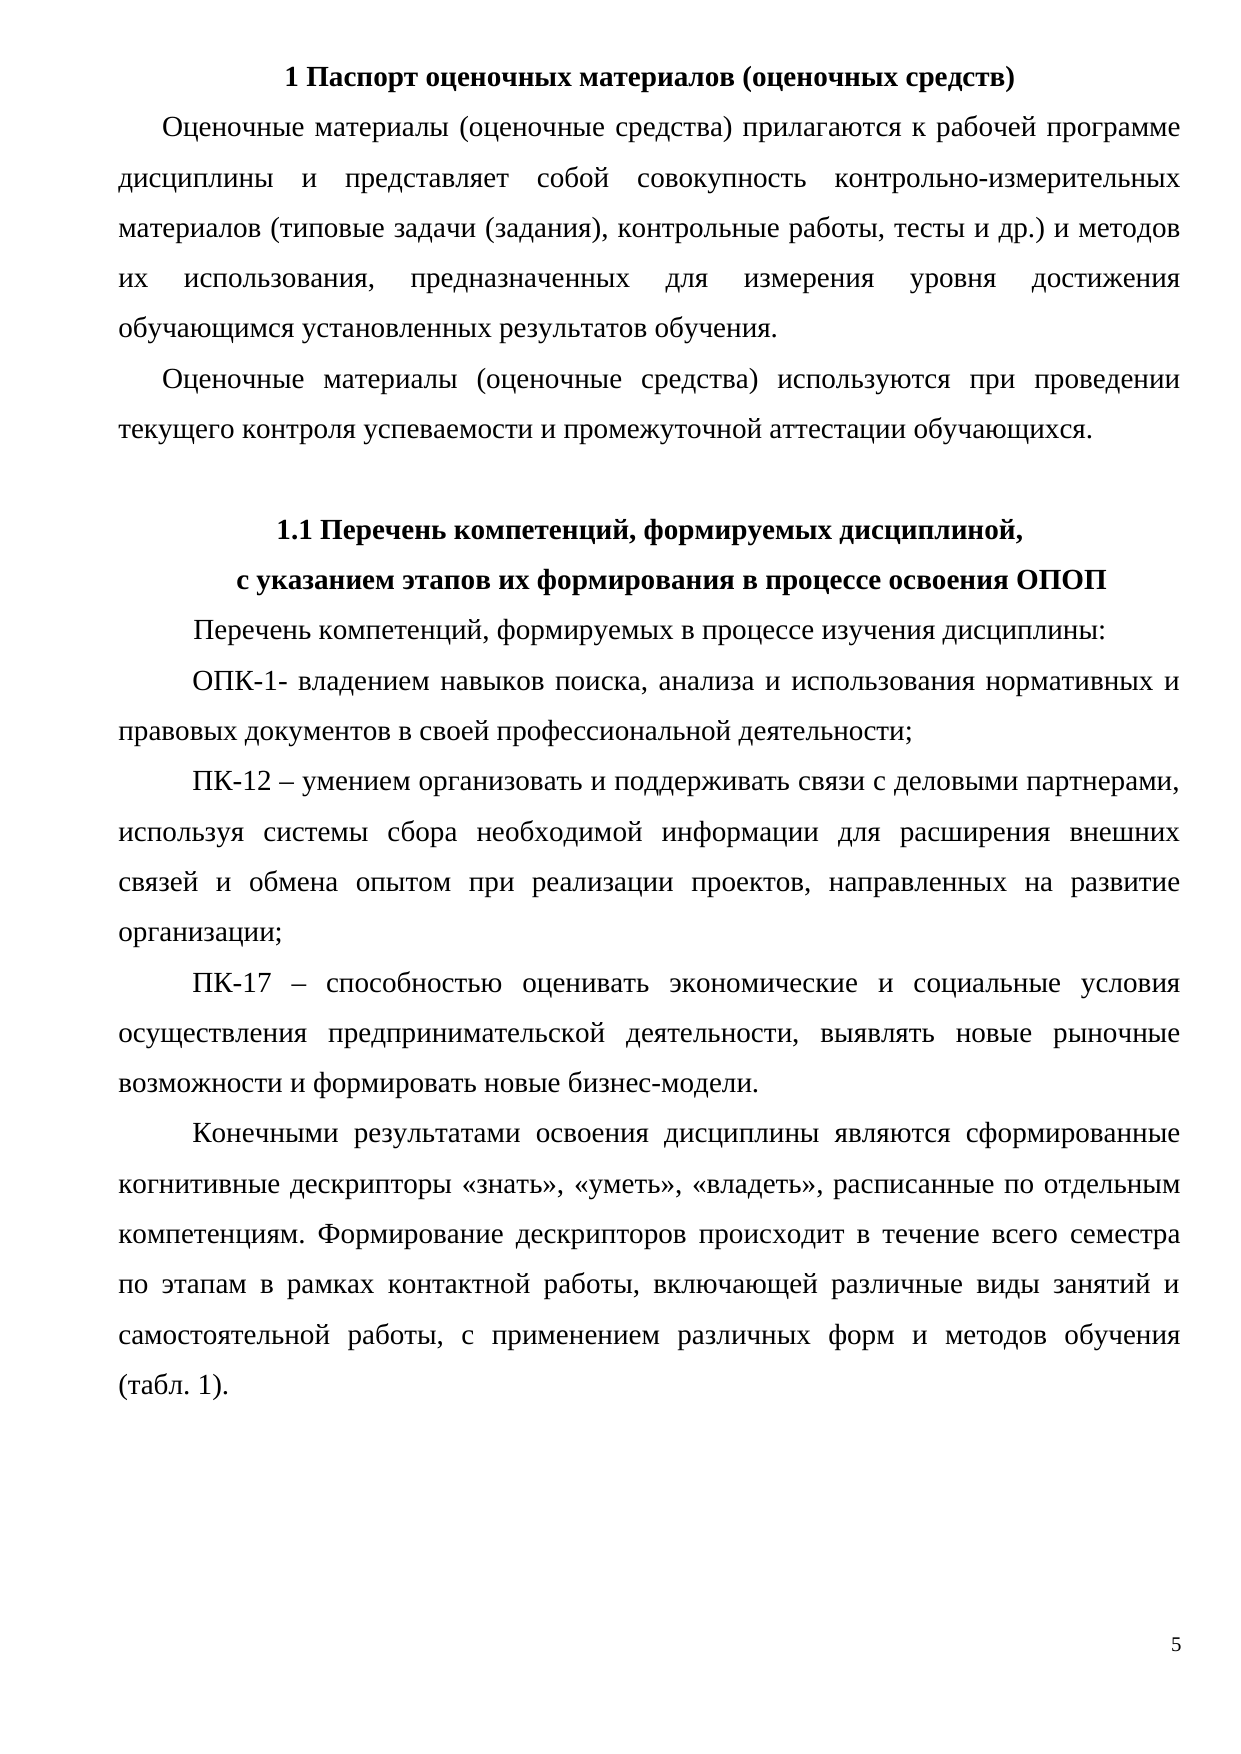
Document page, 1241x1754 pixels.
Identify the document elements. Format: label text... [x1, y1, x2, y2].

list Перечень компетенций, формируемых дисциплиной, [118, 512, 1181, 545]
list с указанием этапов их формирования в процессе освоения ОПОП [162, 562, 1181, 596]
text ОПК-1- владением навыков поиска, анализа и использования нормативных и правовых документов в своей профессиональной деятельности; [118, 663, 1181, 747]
text ПК-17 – способностью оценивать экономические и социальные условия осуществления предпринимательской деятельности, выявлять новые рыночные возможности и формировать новые бизнес-модели. [118, 965, 1181, 1099]
text 1 Паспорт оценочных материалов (оценочных средств) [118, 59, 1181, 93]
text ПК-12 – умением организовать и поддерживать связи с деловыми партнерами, используя системы сбора необходимой информации для расширения внешних связей и обмена опытом при реализации проектов, направленных на развитие организации; [118, 763, 1181, 948]
text Оценочные материалы (оценочные средства) прилагаются к рабочей программе дисциплины и представляет собой совокупность контрольно-измерительных материалов (типовые задачи (задания), контрольные работы, тесты и др.) и методов их использования, предназначенных для измерения уровня достижения обучающимся установленных результатов обучения. [118, 109, 1181, 344]
text Перечень компетенций, формируемых в процессе изучения дисциплины: [118, 612, 1181, 646]
text Оценочные материалы (оценочные средства) используются при проведении текущего контроля успеваемости и промежуточной аттестации обучающихся. [118, 361, 1181, 445]
text Конечными результатами освоения дисциплины являются сформированные когнитивные дескрипторы «знать», «уметь», «владеть», расписанные по отдельным компетенциям. Формирование дескрипторов происходит в течение всего семестра по этапам в рамках контактной работы, включающей различные виды занятий и самостоятельной работы, с применением различных форм и методов обучения (табл. 1). [118, 1116, 1181, 1401]
